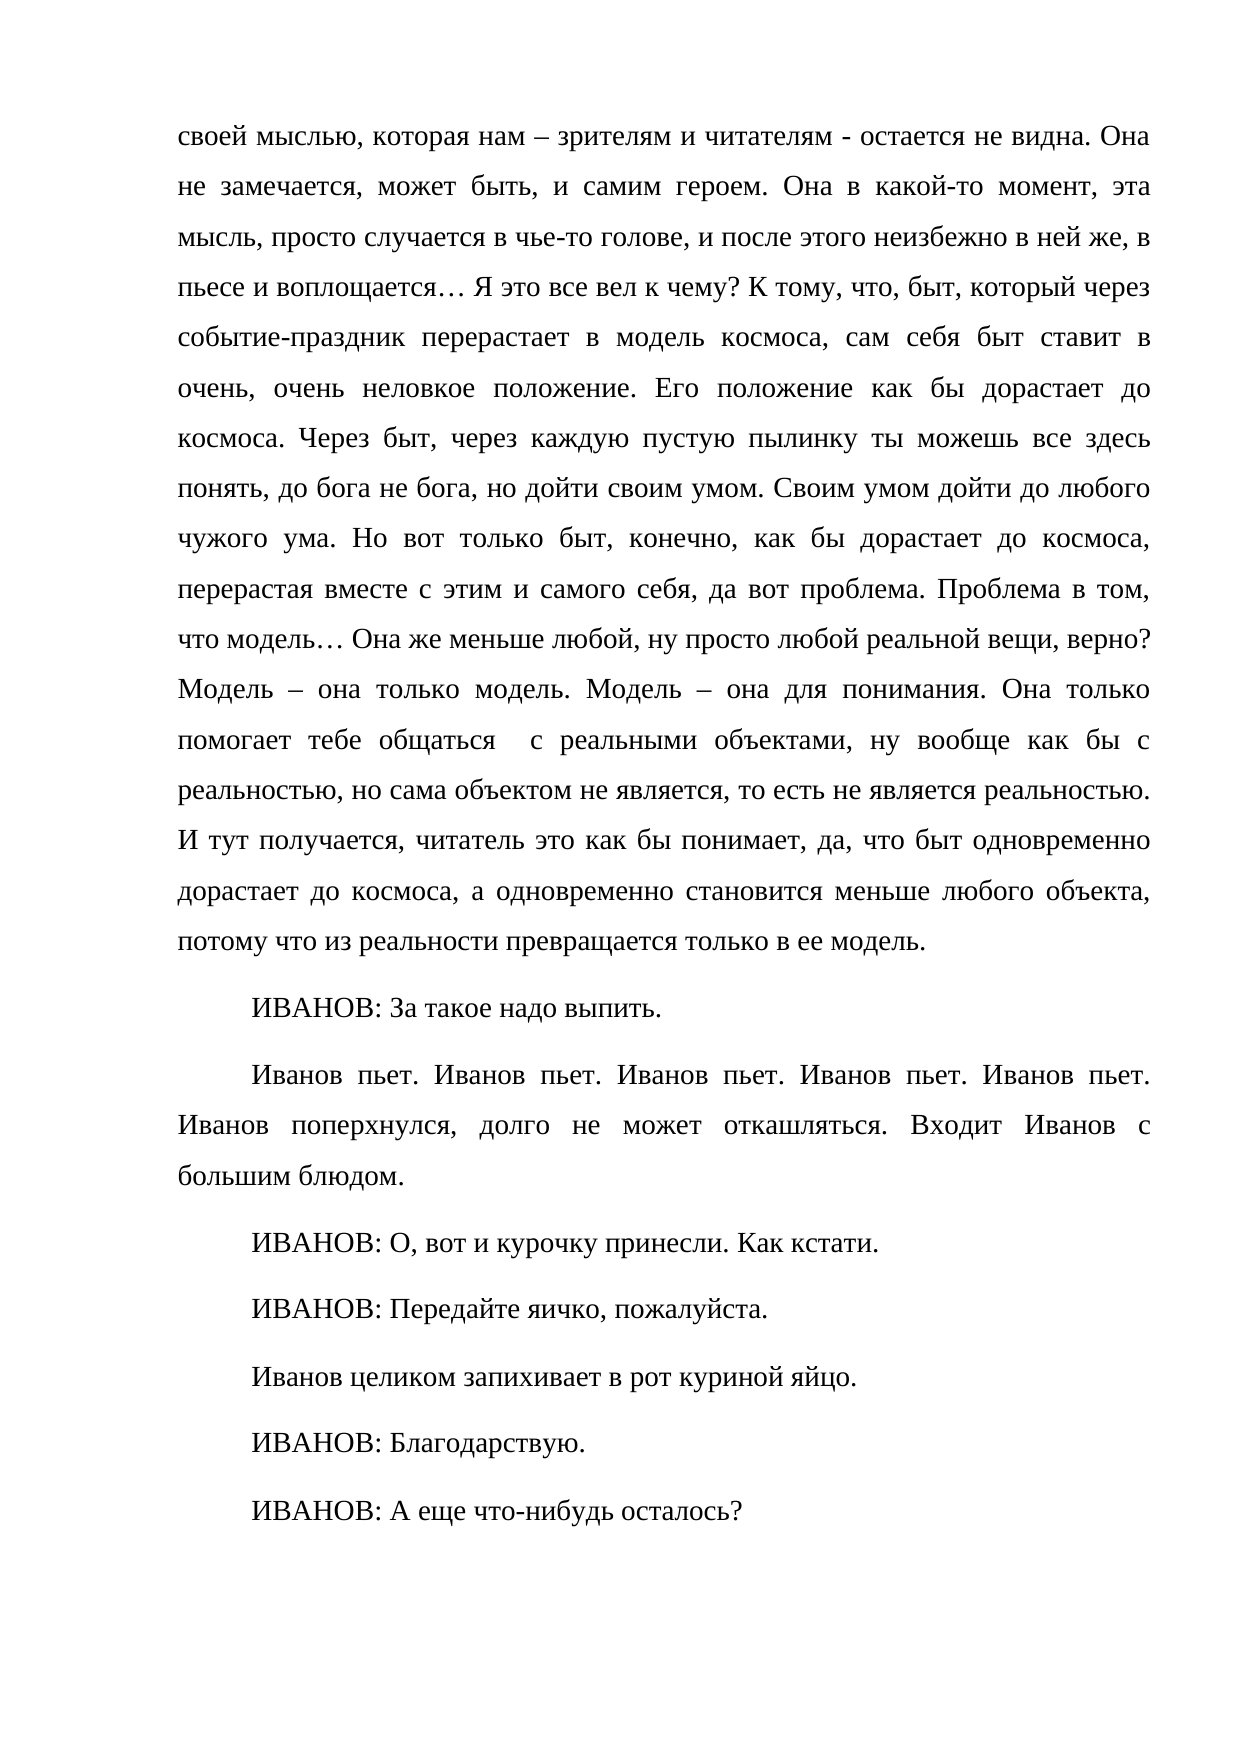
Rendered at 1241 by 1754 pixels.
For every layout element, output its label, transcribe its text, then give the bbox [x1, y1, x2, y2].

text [177, 118, 1152, 957]
text Иванов целиком запихивает в рот куриной яйцо. [177, 1359, 1152, 1392]
text Иванов пьет. Иванов пьет. Иванов пьет. Иванов пьет. Иванов пьет. Иванов поперхнулся, долго не может откашляться. Входит Иванов с большим блюдом. [177, 1057, 1152, 1191]
text ИВАНОВ: Передайте яичко, пожалуйста. [177, 1292, 1152, 1325]
text ИВАНОВ: А еще что-нибудь осталось? [177, 1493, 1152, 1526]
text ИВАНОВ: Благодарствую. [177, 1426, 1152, 1459]
text ИВАНОВ: За такое надо выпить. [177, 990, 1152, 1024]
text ИВАНОВ: О, вот и курочку принесли. Как кстати. [177, 1225, 1152, 1258]
